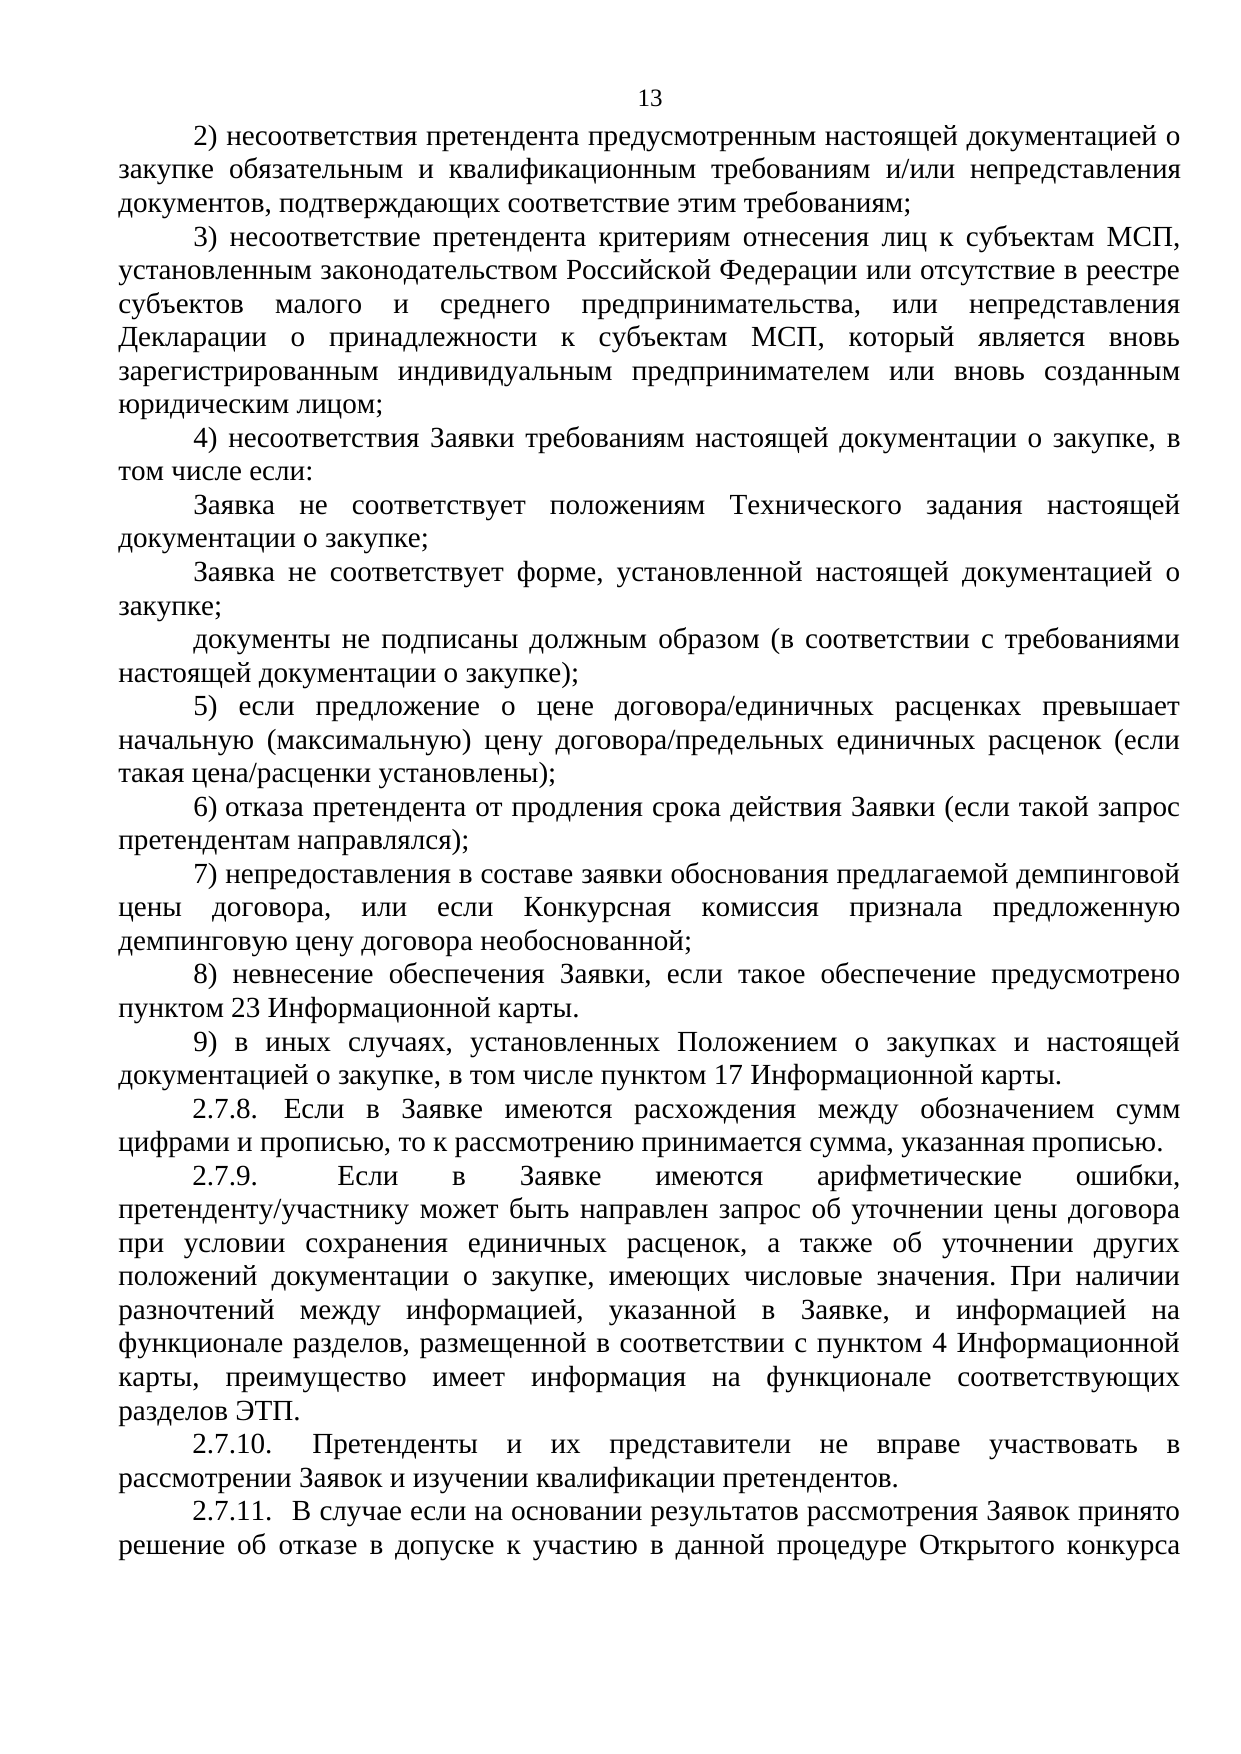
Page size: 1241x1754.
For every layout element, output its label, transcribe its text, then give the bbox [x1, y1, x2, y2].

text Заявка не соответствует положениям Технического задания настоящей документации о закупке; [118, 487, 1181, 554]
text 9) в иных случаях, установленных Положением о закупках и настоящей документацией о закупке, в том числе пунктом 17 Информационной карты. [118, 1024, 1181, 1091]
list Если в Заявке имеются расхождения между обозначением сумм цифрами и прописью, то к рассмотрению принимается сумма, указанная прописью. [118, 1091, 1181, 1158]
text 7) непредоставления в составе заявки обоснования предлагаемой демпинговой цены договора, или если Конкурсная комиссия признала предложенную демпинговую цену договора необоснованной; [118, 856, 1181, 957]
text документы не подписаны должным образом (в соответствии с требованиями настоящей документации о закупке); [118, 621, 1181, 688]
list Если в Заявке имеются арифметические ошибки, претенденту/участнику может быть направлен запрос об уточнении цены договора при условии сохранения единичных расценок, а также об уточнении других положений документации о закупке, имеющих числовые значения. При наличии разночтений между информацией, указанной в Заявке, и информацией на функционале разделов, размещенной в соответствии с пунктом 4 Информационной карты, преимущество имеет информация на функционале соответствующих разделов ЭТП. [118, 1158, 1181, 1426]
list Претенденты и их представители не вправе участвовать в рассмотрении Заявок и изучении квалификации претендентов. [118, 1426, 1181, 1493]
text 3) несоответствие претендента критериям отнесения лиц к субъектам МСП, установленным законодательством Российской Федерации или отсутствие в реестре субъектов малого и среднего предпринимательства, или непредставления Декларации о принадлежности к субъектам МСП, который является вновь зарегистрированным индивидуальным предпринимателем или вновь созданным юридическим лицом; [118, 219, 1181, 420]
text 8) невнесение обеспечения Заявки, если такое обеспечение предусмотрено пунктом 23 Информационной карты. [118, 957, 1181, 1024]
text 6) отказа претендента от продления срока действия Заявки (если такой запрос претендентам направлялся); [118, 789, 1181, 856]
text Заявка не соответствует форме, установленной настоящей документацией о закупке; [118, 554, 1181, 621]
text 2) несоответствия претендента предусмотренным настоящей документацией о закупке обязательным и квалификационным требованиям и/или непредставления документов, подтверждающих соответствие этим требованиям; [118, 118, 1181, 219]
text 4) несоответствия Заявки требованиям настоящей документации о закупке, в том числе если: [118, 420, 1181, 487]
text 5) если предложение о цене договора/единичных расценках превышает начальную (максимальную) цену договора/предельных единичных расценок (если такая цена/расценки установлены); [118, 688, 1181, 789]
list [118, 1493, 1181, 1560]
